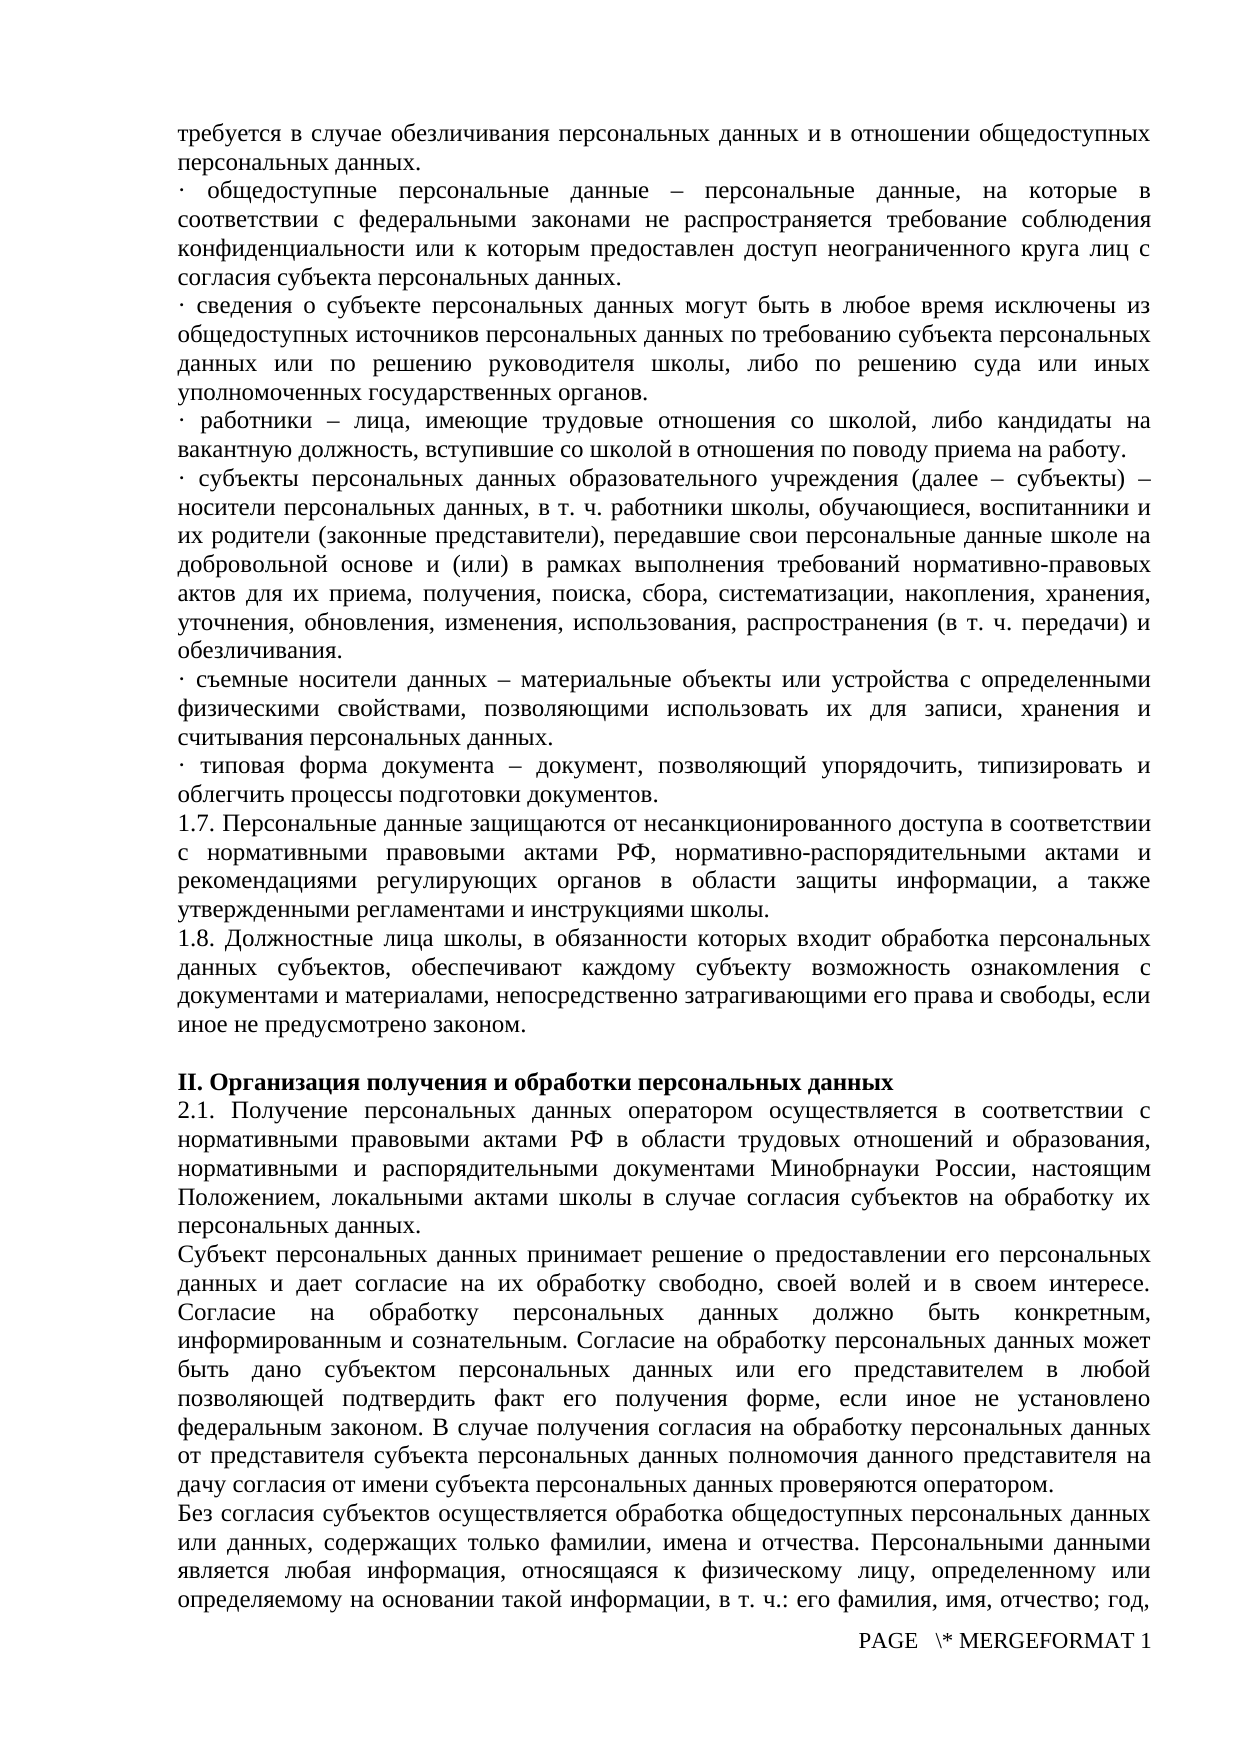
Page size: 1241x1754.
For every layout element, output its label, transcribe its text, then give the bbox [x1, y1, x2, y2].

text 1.7. Персональные данные защищаются от несанкционированного доступа в соответствии с нормативными правовыми актами РФ, нормативно-распорядительными актами и рекомендациями регулирующих органов в области защиты информации, а также утвержденными регламентами и инструкциями школы. [177, 808, 1152, 923]
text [177, 1498, 1152, 1613]
text II. Организация получения и обработки персональных данных [177, 1067, 1152, 1096]
text · сведения о субъекте персональных данных могут быть в любое время исключены из общедоступных источников персональных данных по требованию субъекта персональных данных или по решению руководителя школы, либо по решению суда или иных уполномоченных государственных органов. [177, 291, 1152, 406]
text · работники – лица, имеющие трудовые отношения со школой, либо кандидаты на вакантную должность, вступившие со школой в отношения по поводу приема на работу. [177, 406, 1152, 463]
text 1.8. Должностные лица школы, в обязанности которых входит обработка персональных данных субъектов, обеспечивают каждому субъекту возможность ознакомления с документами и материалами, непосредственно затрагивающими его права и свободы, если иное не предусмотрено законом. [177, 923, 1152, 1038]
text · субъекты персональных данных образовательного учреждения (далее – субъекты) – носители персональных данных, в т. ч. работники школы, обучающиеся, воспитанники и их родители (законные представители), передавшие свои персональные данные школе на добровольной основе и (или) в рамках выполнения требований нормативно-правовых актов для их приема, получения, поиска, сбора, систематизации, накопления, хранения, уточнения, обновления, изменения, использования, распространения (в т. ч. передачи) и обезличивания. [177, 463, 1152, 664]
text · общедоступные персональные данные – персональные данные, на которые в соответствии с федеральными законами не распространяется требование соблюдения конфиденциальности или к которым предоставлен доступ неограниченного круга лиц с согласия субъекта персональных данных. [177, 176, 1152, 291]
text Субъект персональных данных принимает решение о предоставлении его персональных данных и дает согласие на их обработку свободно, своей волей и в своем интересе. Согласие на обработку персональных данных должно быть конкретным, информированным и сознательным. Согласие на обработку персональных данных может быть дано субъектом персональных данных или его представителем в любой позволяющей подтвердить факт его получения форме, если иное не установлено федеральным законом. В случае получения согласия на обработку персональных данных от представителя субъекта персональных данных полномочия данного представителя на дачу согласия от имени субъекта персональных данных проверяются оператором. [177, 1239, 1152, 1498]
text · съемные носители данных – материальные объекты или устройства с определенными физическими свойствами, позволяющими использовать их для записи, хранения и считывания персональных данных. [177, 664, 1152, 751]
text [177, 118, 1152, 176]
text 2.1. Получение персональных данных оператором осуществляется в соответствии с нормативными правовыми актами РФ в области трудовых отношений и образования, нормативными и распорядительными документами Минобрнауки России, настоящим Положением, локальными актами школы в случае согласия субъектов на обработку их персональных данных. [177, 1096, 1152, 1239]
text · типовая форма документа – документ, позволяющий упорядочить, типизировать и облегчить процессы подготовки документов. [177, 751, 1152, 808]
